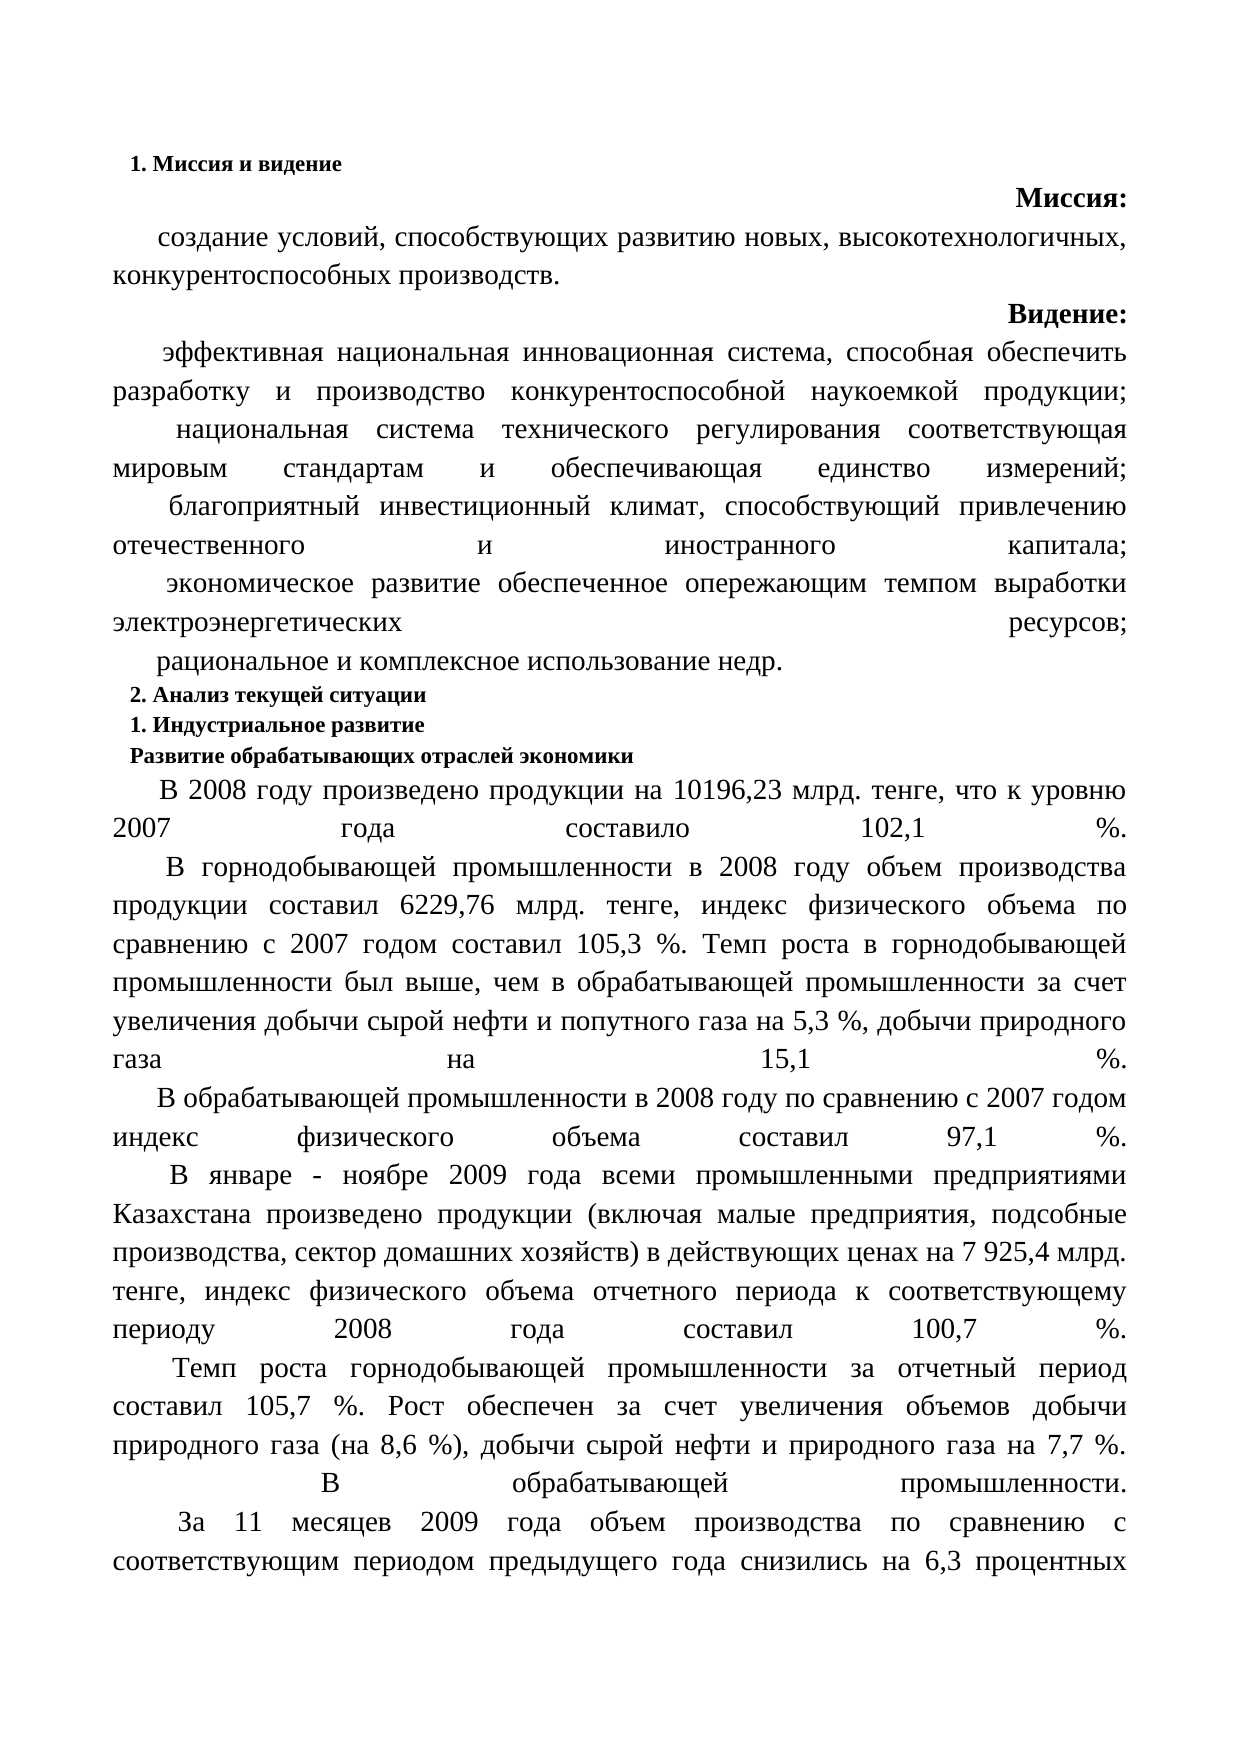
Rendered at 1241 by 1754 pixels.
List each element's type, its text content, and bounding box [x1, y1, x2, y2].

text Миссия: создание условий, способствующих развитию новых, высокотехнологичных, конкурентоспособных производств. [112, 180, 1128, 291]
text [112, 772, 1128, 1576]
text 2. Анализ текущей ситуации [112, 681, 1128, 708]
text Видение: эффективная национальная инновационная система, способная обеспечить разработку и производство конкурентоспособной наукоемкой продукции; национальная система технического регулирования соответствующая мировым стандартам и обеспечивающая единство измерений; благоприятный инвестиционный климат, способствующий привлечению отечественного и иностранного капитала; экономическое развитие обеспеченное опережающим темпом выработки электроэнергетических ресурсов; рациональное и комплексное использование недр. [112, 296, 1128, 676]
text Развитие обрабатывающих отраслей экономики [112, 742, 1128, 768]
text 1. Миссия и видение [112, 150, 1128, 176]
text 1. Индустриальное развитие [112, 711, 1128, 738]
